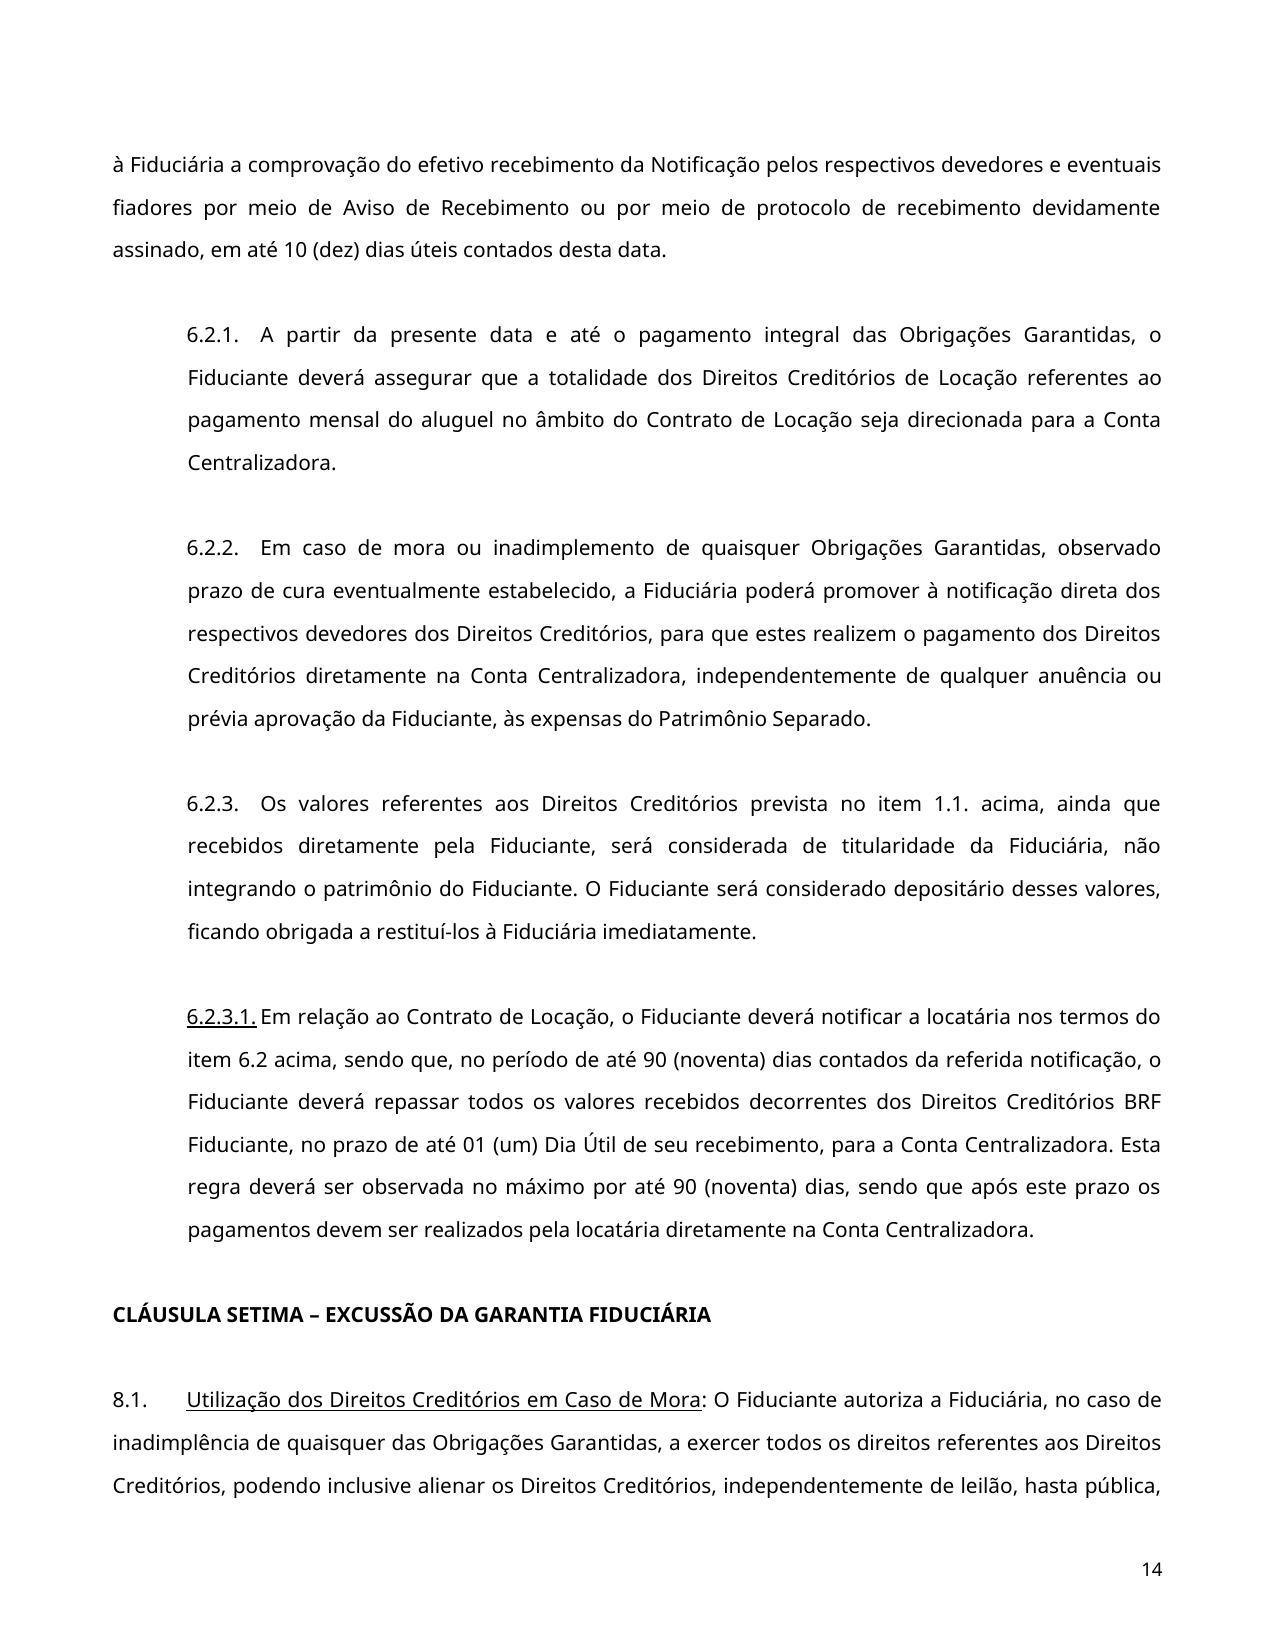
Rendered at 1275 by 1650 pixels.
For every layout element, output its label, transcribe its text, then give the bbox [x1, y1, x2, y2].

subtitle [112, 1386, 1162, 1499]
list A partir da presente data e até o pagamento integral das Obrigações Garantidas, o Fiduciante deverá assegurar que a totalidade dos Direitos Creditórios de Locação referentes ao pagamento mensal do aluguel no âmbito do Contrato de Locação seja direcionada para a Conta Centralizadora. [186, 320, 1162, 477]
list Em caso de mora ou inadimplemento de quaisquer Obrigações Garantidas, observado prazo de cura eventualmente estabelecido, a Fiduciária poderá promover à notificação direta dos respectivos devedores dos Direitos Creditórios, para que estes realizem o pagamento dos Direitos Creditórios diretamente na Conta Centralizadora, independentemente de qualquer anuência ou prévia aprovação da Fiduciante, às expensas do Patrimônio Separado. [186, 533, 1162, 732]
text CLÁUSULA SETIMA – EXCUSSÃO DA GARANTIA FIDUCIÁRIA [112, 1300, 1162, 1329]
list Os valores referentes aos Direitos Creditórios prevista no item 1.1. acima, ainda que recebidos diretamente pela Fiduciante, será considerada de titularidade da Fiduciária, não integrando o patrimônio do Fiduciante. O Fiduciante será considerado depositário desses valores, ficando obrigada a restituí-los à Fiduciária imediatamente. [186, 789, 1162, 945]
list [112, 150, 1162, 264]
list Em relação ao Contrato de Locação, o Fiduciante deverá notificar a locatária nos termos do item 6.2 acima, sendo que, no período de até 90 (noventa) dias contados da referida notificação, o Fiduciante deverá repassar todos os valores recebidos decorrentes dos Direitos Creditórios BRF Fiduciante, no prazo de até 01 (um) Dia Útil de seu recebimento, para a Conta Centralizadora. Esta regra deverá ser observada no máximo por até 90 (noventa) dias, sendo que após este prazo os pagamentos devem ser realizados pela locatária diretamente na Conta Centralizadora. [186, 1002, 1162, 1243]
